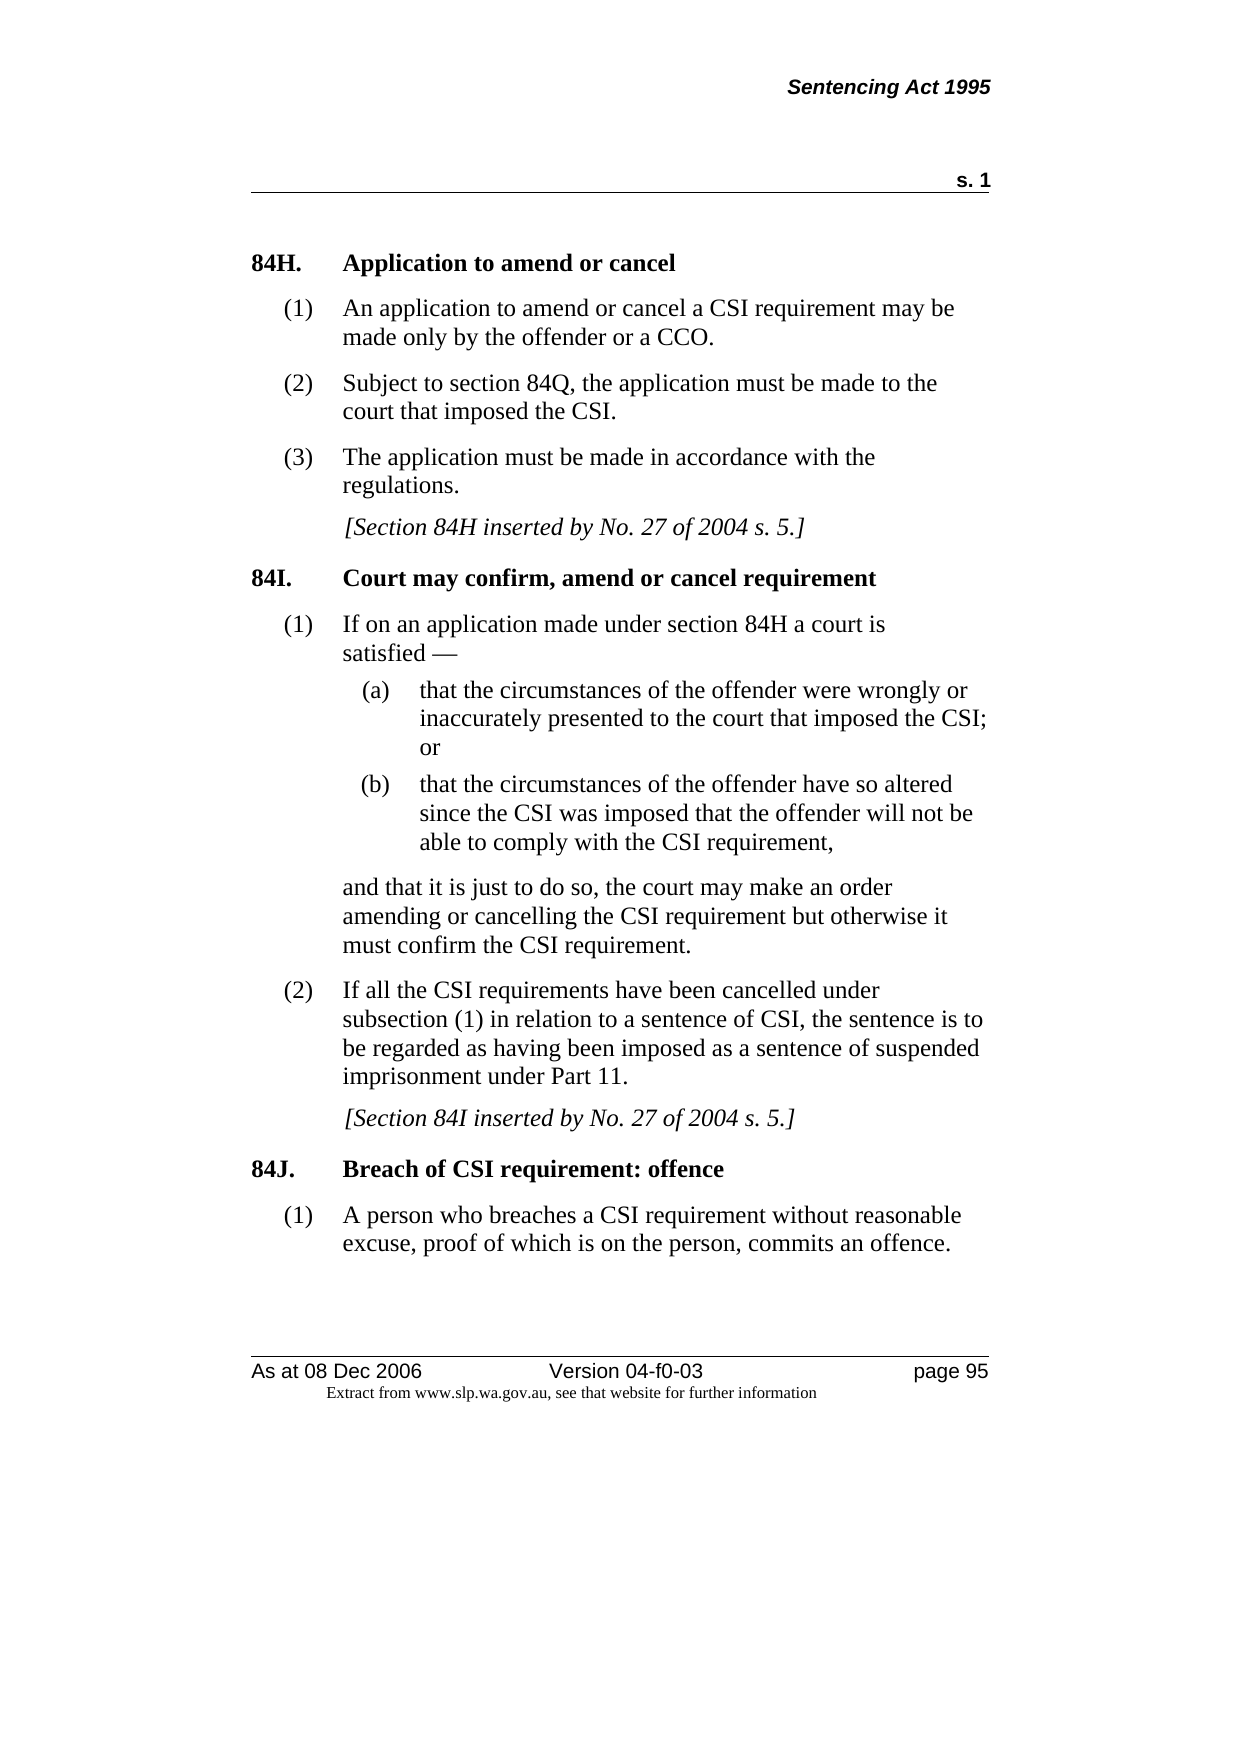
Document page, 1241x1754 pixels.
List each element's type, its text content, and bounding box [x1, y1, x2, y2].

text (b) that the circumstances of the offender have so altered since the CSI was imposed that the offender will not be able to comply with the CSI requirement, [251, 769, 989, 856]
subtitle 84I. Court may confirm, amend or cancel requirement [251, 563, 989, 592]
text (1) If on an application made under section 84H a court is satisfied — [251, 609, 989, 666]
text (1) A person who breaches a CSI requirement without reasonable excuse, proof of which is on the person, commits an offence. [251, 1200, 989, 1257]
text (2) Subject to section 84Q, the application must be made to the court that imposed the CSI. [251, 368, 989, 425]
text (a) that the circumstances of the offender were wrongly or inaccurately presented to the court that imposed the CSI; or [251, 675, 989, 761]
text (2) If all the CSI requirements have been cancelled under subsection (1) in relation to a sentence of CSI, the sentence is to be regarded as having been imposed as a sentence of suspended imprisonment under Part 11. [251, 975, 989, 1090]
text (3) The application must be made in accordance with the regulations. [251, 442, 989, 499]
subtitle 84J. Breach of CSI requirement: offence [251, 1154, 989, 1183]
subtitle 84H. Application to amend or cancel [251, 248, 989, 277]
text (1) An application to amend or cancel a CSI requirement may be made only by the offender or a CCO. [251, 293, 989, 351]
text [Section 84H inserted by No. 27 of 2004 s. 5.] [251, 512, 989, 541]
text and that it is just to do so, the court may make an order amending or cancelling the CSI requirement but otherwise it must confirm the CSI requirement. [251, 872, 989, 958]
text [Section 84I inserted by No. 27 of 2004 s. 5.] [251, 1103, 989, 1131]
